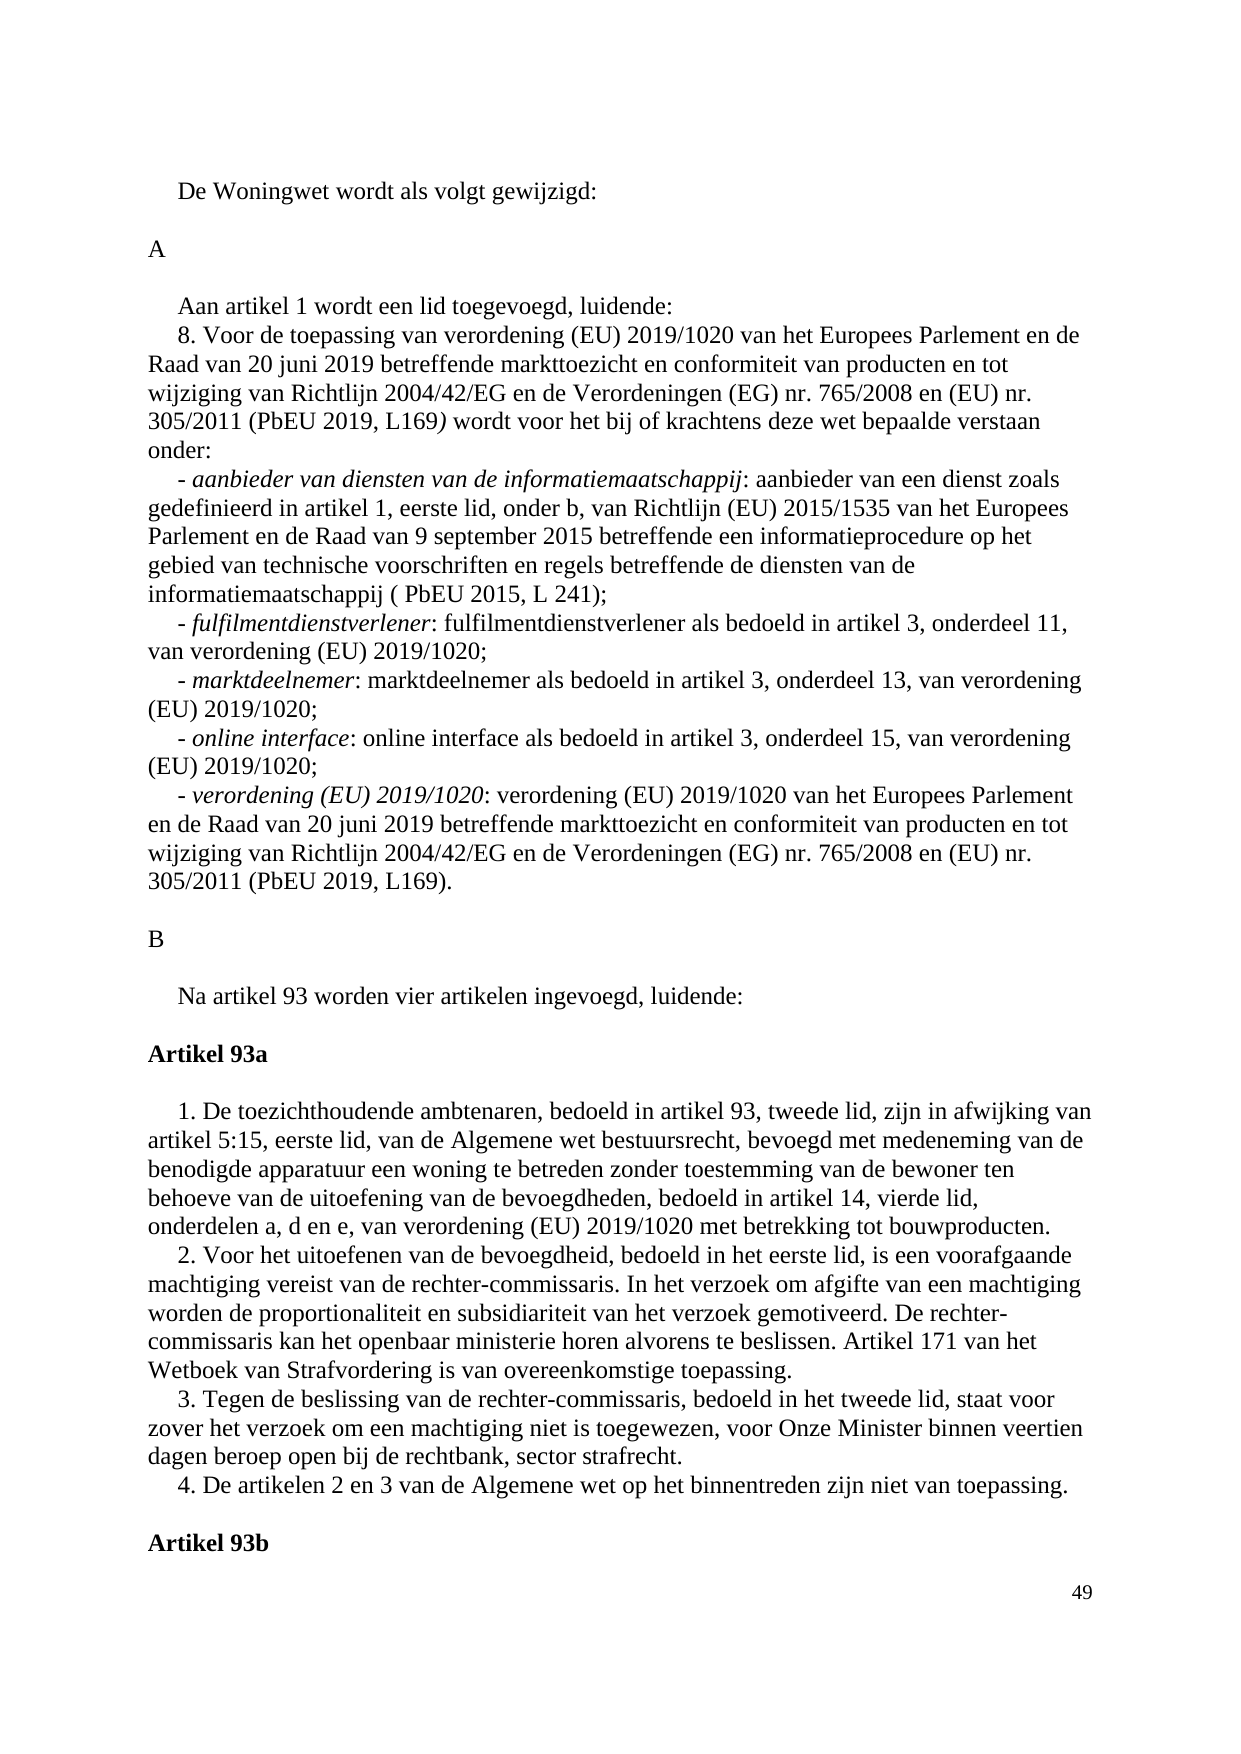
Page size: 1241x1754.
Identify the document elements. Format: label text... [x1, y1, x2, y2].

text 4. De artikelen 2 en 3 van de Algemene wet op het binnentreden zijn niet van toepassing. [148, 1470, 1092, 1499]
text - verordening (EU) 2019/1020: verordening (EU) 2019/1020 van het Europees Parlement en de Raad van 20 juni 2019 betreffende markttoezicht en conformiteit van producten en tot wijziging van Richtlijn 2004/42/EG en de Verordeningen (EG) nr. 765/2008 en (EU) nr. 305/2011 (PbEU 2019, L169). [148, 780, 1092, 895]
text Na artikel 93 worden vier artikelen ingevoegd, luidende: [148, 981, 1092, 1010]
text B [148, 924, 1092, 953]
text Aan artikel 1 wordt een lid toegevoegd, luidende: [148, 291, 1092, 320]
text De Woningwet wordt als volgt gewijzigd: [148, 176, 1092, 205]
text 2. Voor het uitoefenen van de bevoegdheid, bedoeld in het eerste lid, is een voorafgaande machtiging vereist van de rechter-commissaris. In het verzoek om afgifte van een machtiging worden de proportionaliteit en subsidiariteit van het verzoek gemotiveerd. De rechter-commissaris kan het openbaar ministerie horen alvorens te beslissen. Artikel 171 van het Wetboek van Strafvordering is van overeenkomstige toepassing. [148, 1240, 1092, 1384]
text Artikel 93b [148, 1528, 1092, 1556]
text 8. Voor de toepassing van verordening (EU) 2019/1020 van het Europees Parlement en de Raad van 20 juni 2019 betreffende markttoezicht en conformiteit van producten en tot wijziging van Richtlijn 2004/42/EG en de Verordeningen (EG) nr. 765/2008 en (EU) nr. 305/2011 (PbEU 2019, L169) wordt voor het bij of krachtens deze wet bepaalde verstaan onder: [148, 320, 1092, 464]
text - fulfilmentdienstverlener: fulfilmentdienstverlener als bedoeld in artikel 3, onderdeel 11, van verordening (EU) 2019/1020; [148, 608, 1092, 665]
text 3. Tegen de beslissing van de rechter-commissaris, bedoeld in het tweede lid, staat voor zover het verzoek om een machtiging niet is toegewezen, voor Onze Minister binnen veertien dagen beroep open bij de rechtbank, sector strafrecht. [148, 1384, 1092, 1470]
text Artikel 93a [148, 1039, 1092, 1068]
text - marktdeelnemer: marktdeelnemer als bedoeld in artikel 3, onderdeel 13, van verordening (EU) 2019/1020; [148, 665, 1092, 723]
text - aanbieder van diensten van de informatiemaatschappij: aanbieder van een dienst zoals gedefinieerd in artikel 1, eerste lid, onder b, van Richtlijn (EU) 2015/1535 van het Europees Parlement en de Raad van 9 september 2015 betreffende een informatieprocedure op het gebied van technische voorschriften en regels betreffende de diensten van de informatiemaatschappij ( PbEU 2015, L 241); [148, 464, 1092, 608]
text - online interface: online interface als bedoeld in artikel 3, onderdeel 15, van verordening (EU) 2019/1020; [148, 723, 1092, 780]
text A [148, 234, 1092, 263]
text 1. De toezichthoudende ambtenaren, bedoeld in artikel 93, tweede lid, zijn in afwijking van artikel 5:15, eerste lid, van de Algemene wet bestuursrecht, bevoegd met medeneming van de benodigde apparatuur een woning te betreden zonder toestemming van de bewoner ten behoeve van de uitoefening van de bevoegdheden, bedoeld in artikel 14, vierde lid, onderdelen a, d en e, van verordening (EU) 2019/1020 met betrekking tot bouwproducten. [148, 1096, 1092, 1240]
